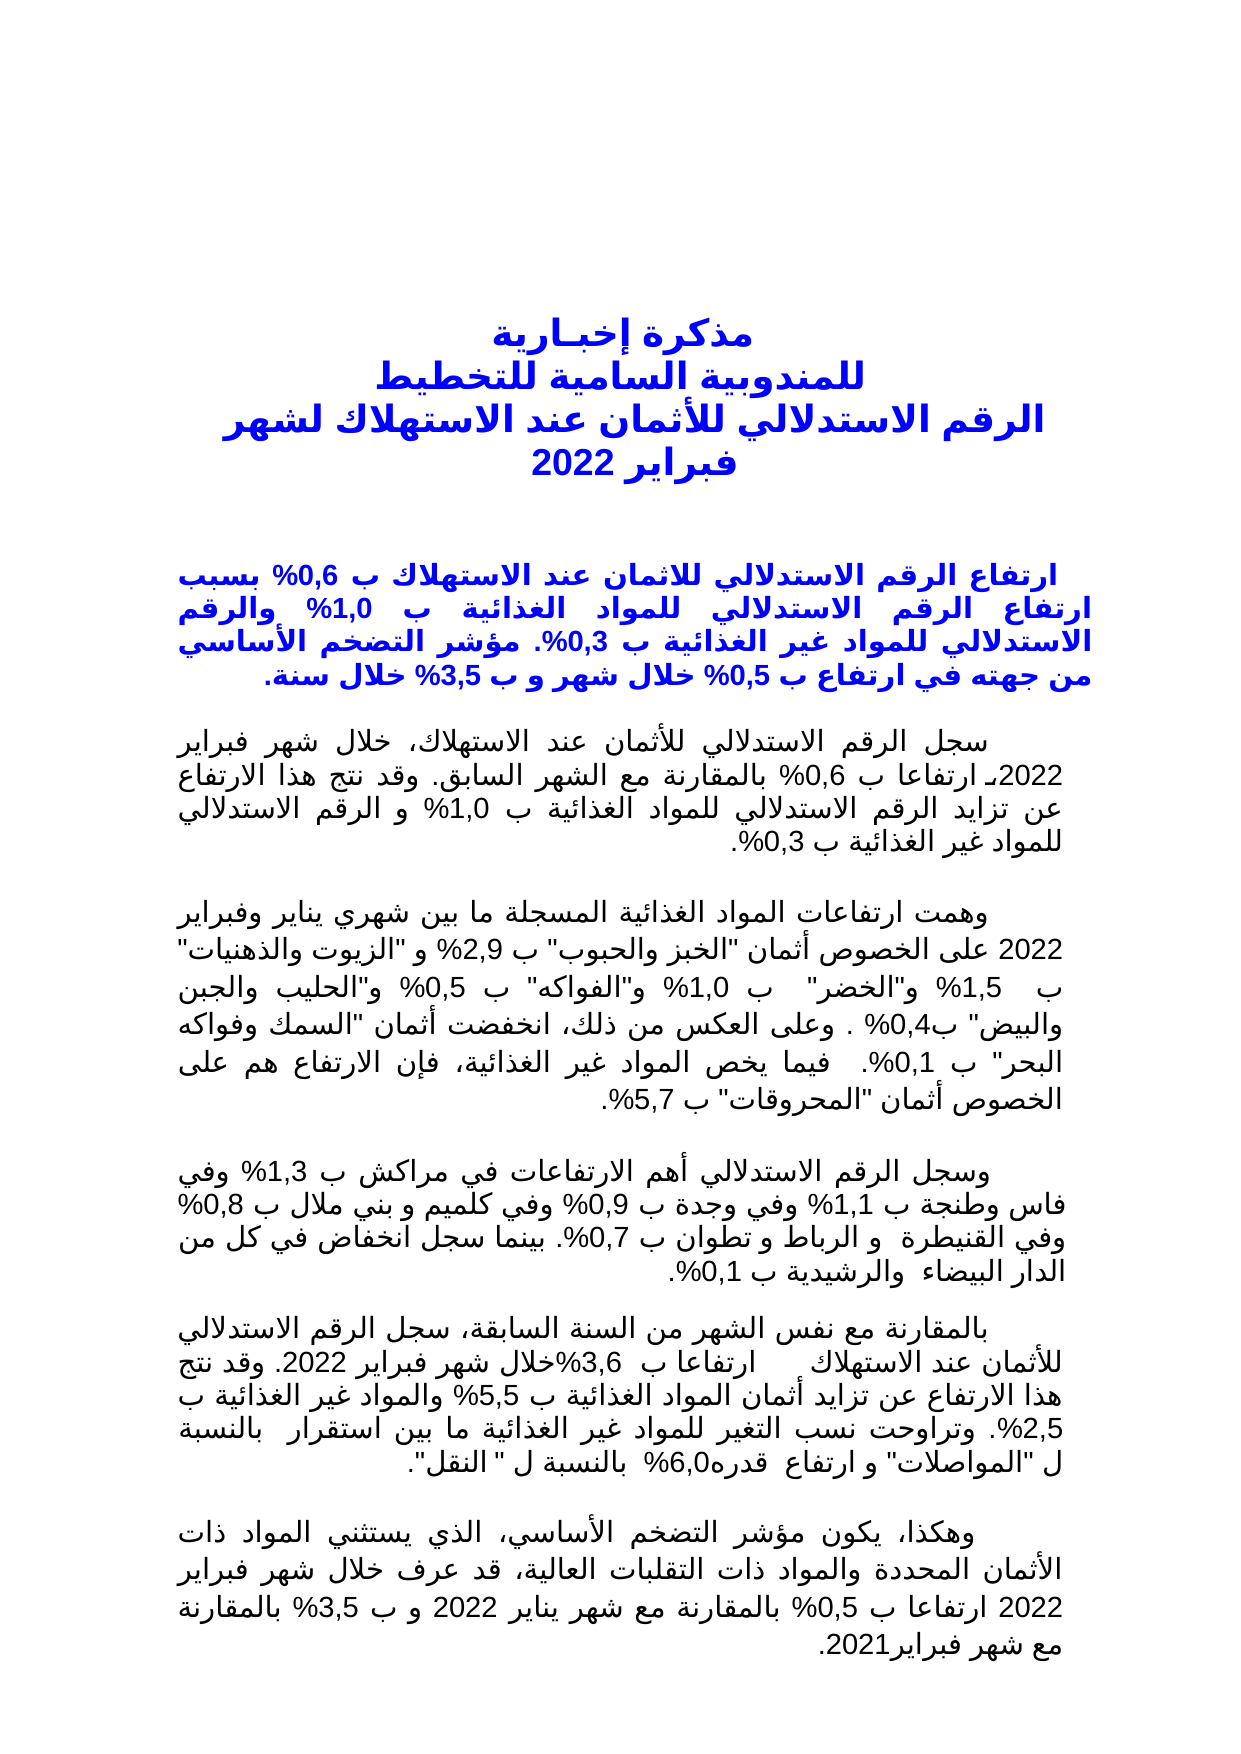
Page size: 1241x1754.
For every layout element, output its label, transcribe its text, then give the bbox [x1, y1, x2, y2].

text للمندوبية السامية للتخطيط [148, 354, 1092, 397]
text ارتفاع الرقم الاستدلالي للاثمان عند الاستهلاك ب 0,6% بسبب ارتفاع الرقم الاستدلالي للمواد الغذائية ب 1,0% والرقم الاستدلالي للمواد غير الغذائية ب 0,3%. مؤشر التضخم الأساسي من جهته في ارتفاع ب 0,5% خلال شهر و ب 3,5% خلال سنة. [177, 558, 1092, 692]
text بالمقارنة مع نفس الشهر من السنة السابقة، سجل الرقم الاستدلالي للأثمان عند الاستهلاك ارتفاعا ب 3,6%خلال شهر فبراير 2022. وقد نتج هذا الارتفاع عن تزايد أثمان المواد الغذائية ب 5,5% والمواد غير الغذائية ب 2,5%. وتراوحت نسب التغير للمواد غير الغذائية ما بين استقرار بالنسبة ل "المواصلات" و ارتفاع قدره6,0% بالنسبة ل " النقل". [177, 1312, 1063, 1479]
text الرقم الاستدلالي للأثمان عند الاستهلاك لشهر فبراير 2022 [177, 397, 1092, 483]
text سجل الرقم الاستدلالي للأثمان عند الاستهلاك، خلال شهر فبراير 2022، ارتفاعا ب 0,6% بالمقارنة مع الشهر السابق. وقد نتج هذا الارتفاع عن تزايد الرقم الاستدلالي للمواد الغذائية ب 1,0% و الرقم الاستدلالي للمواد غير الغذائية ب 0,3%. [177, 725, 1063, 858]
text وهكذا، يكون مؤشر التضخم الأساسي، الذي يستثني المواد ذات الأثمان المحددة والمواد ذات التقلبات العالية، قد عرف خلال شهر فبراير 2022 ارتفاعا ب 0,5% بالمقارنة مع شهر يناير 2022 و ب 3,5% بالمقارنة مع شهر فبراير2021. [177, 1512, 1063, 1662]
text وهمت ارتفاعات المواد الغذائية المسجلة ما بين شهري يناير وفبراير 2022 على الخصوص أثمان "الخبز والحبوب" ب 2,9% و "الزيوت والذهنيات" ب 1,5% و"الخضر" ب 1,0% و"الفواكه" ب 0,5% و"الحليب والجبن والبيض" ب0,4% . وعلى العكس من ذلك، انخفضت أثمان "السمك وفواكه البحر" ب 0,1%. فيما يخص المواد غير الغذائية، فإن الارتفاع هم على الخصوص أثمان "المحروقات" ب 5,7%. [177, 892, 1063, 1117]
text مذكرة إخبـارية [148, 311, 1098, 354]
text وسجل الرقم الاستدلالي أهم الارتفاعات في مراكش ب 1,3% وفي فاس وطنجة ب 1,1% وفي وجدة ب 0,9% وفي كلميم و بني ملال ب 0,8% وفي القنيطرة و الرباط و تطوان ب 0,7%. بينما سجل انخفاض في كل من الدار البيضاء والرشيدية ب 0,1%. [177, 1154, 1066, 1288]
